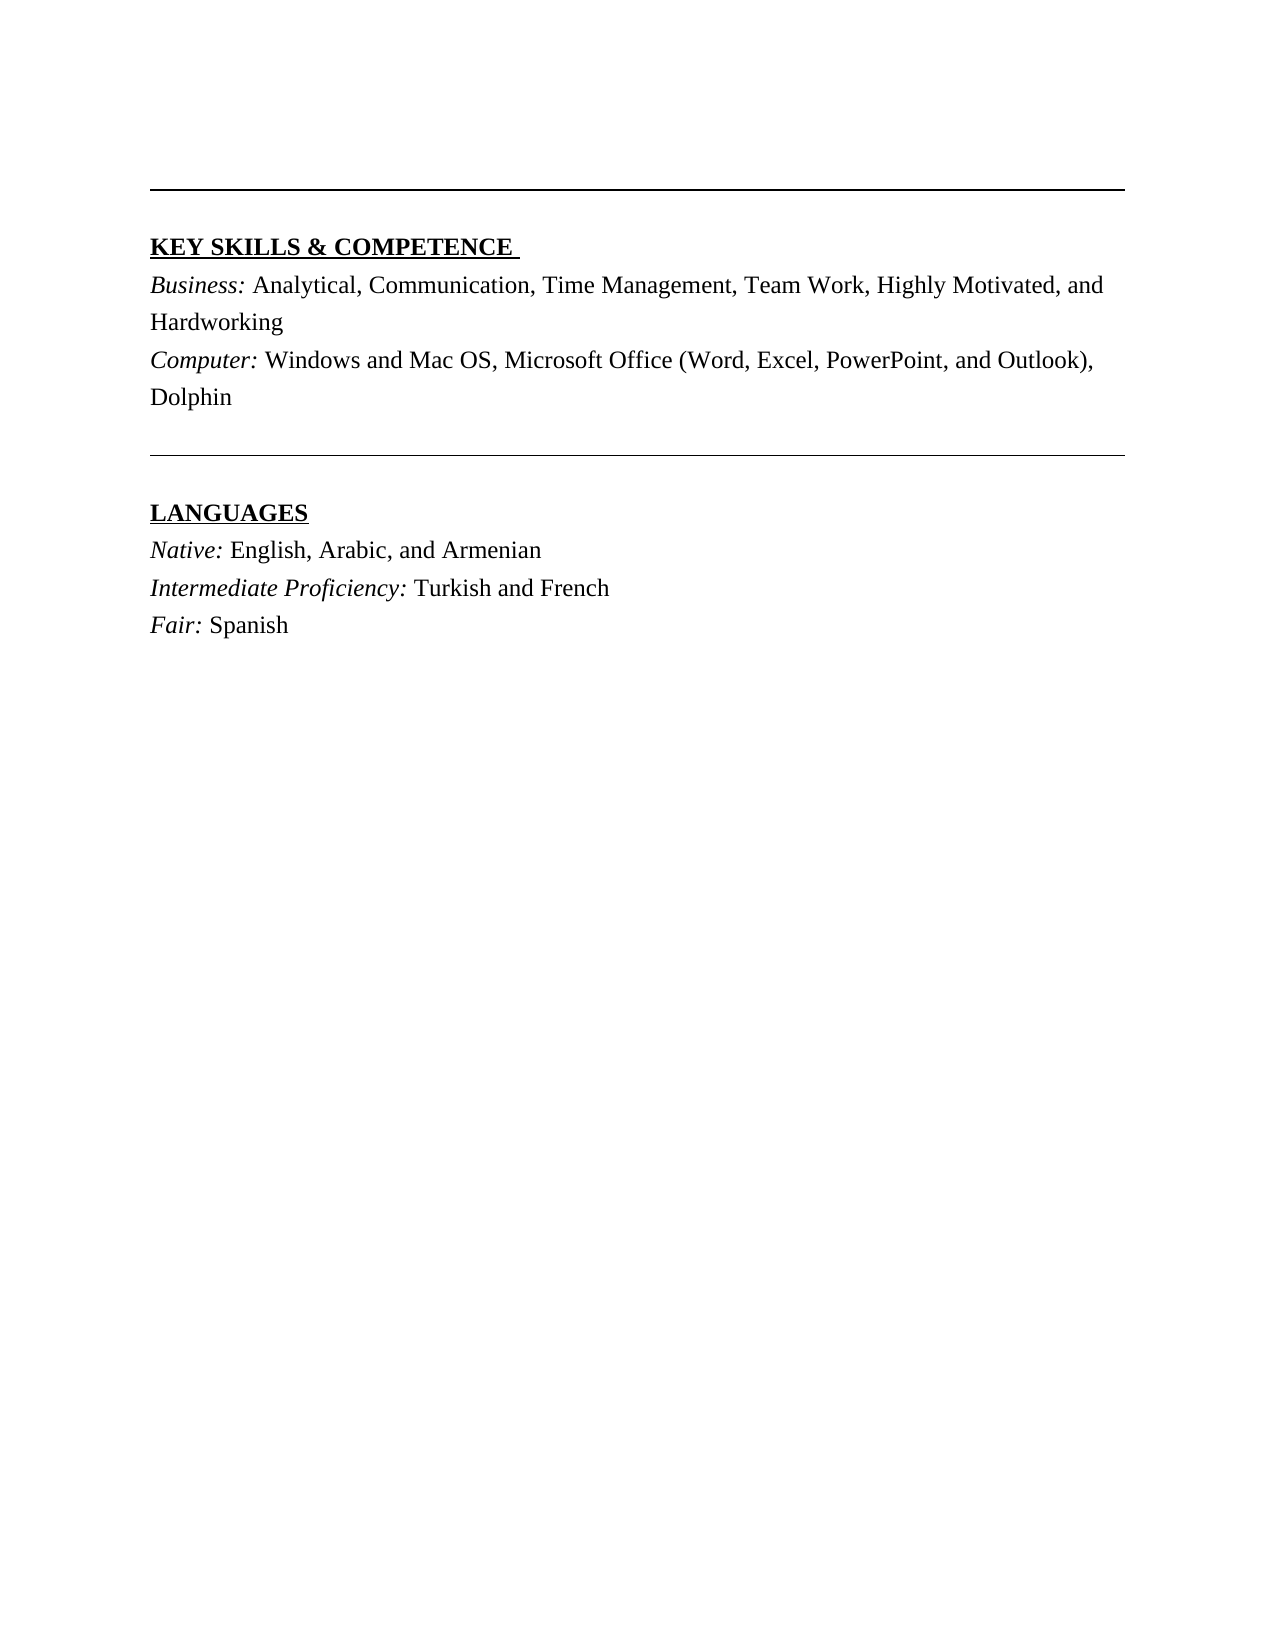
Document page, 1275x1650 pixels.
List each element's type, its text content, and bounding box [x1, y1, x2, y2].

text Native: English, Arabic, and Armenian [150, 531, 1125, 569]
text KEY SKILLS & COMPETENCE [150, 228, 1125, 266]
text LANGUAGES [150, 494, 1125, 531]
text Computer: Windows and Mac OS, Microsoft Office (Word, Excel, PowerPoint, and Outlook), Dolphin [150, 341, 1125, 416]
text Fair: Spanish [150, 606, 1125, 644]
text Intermediate Proficiency: Turkish and French [150, 569, 1125, 606]
text Business: Analytical, Communication, Time Management, Team Work, Highly Motivated, and Hardworking [150, 266, 1125, 341]
